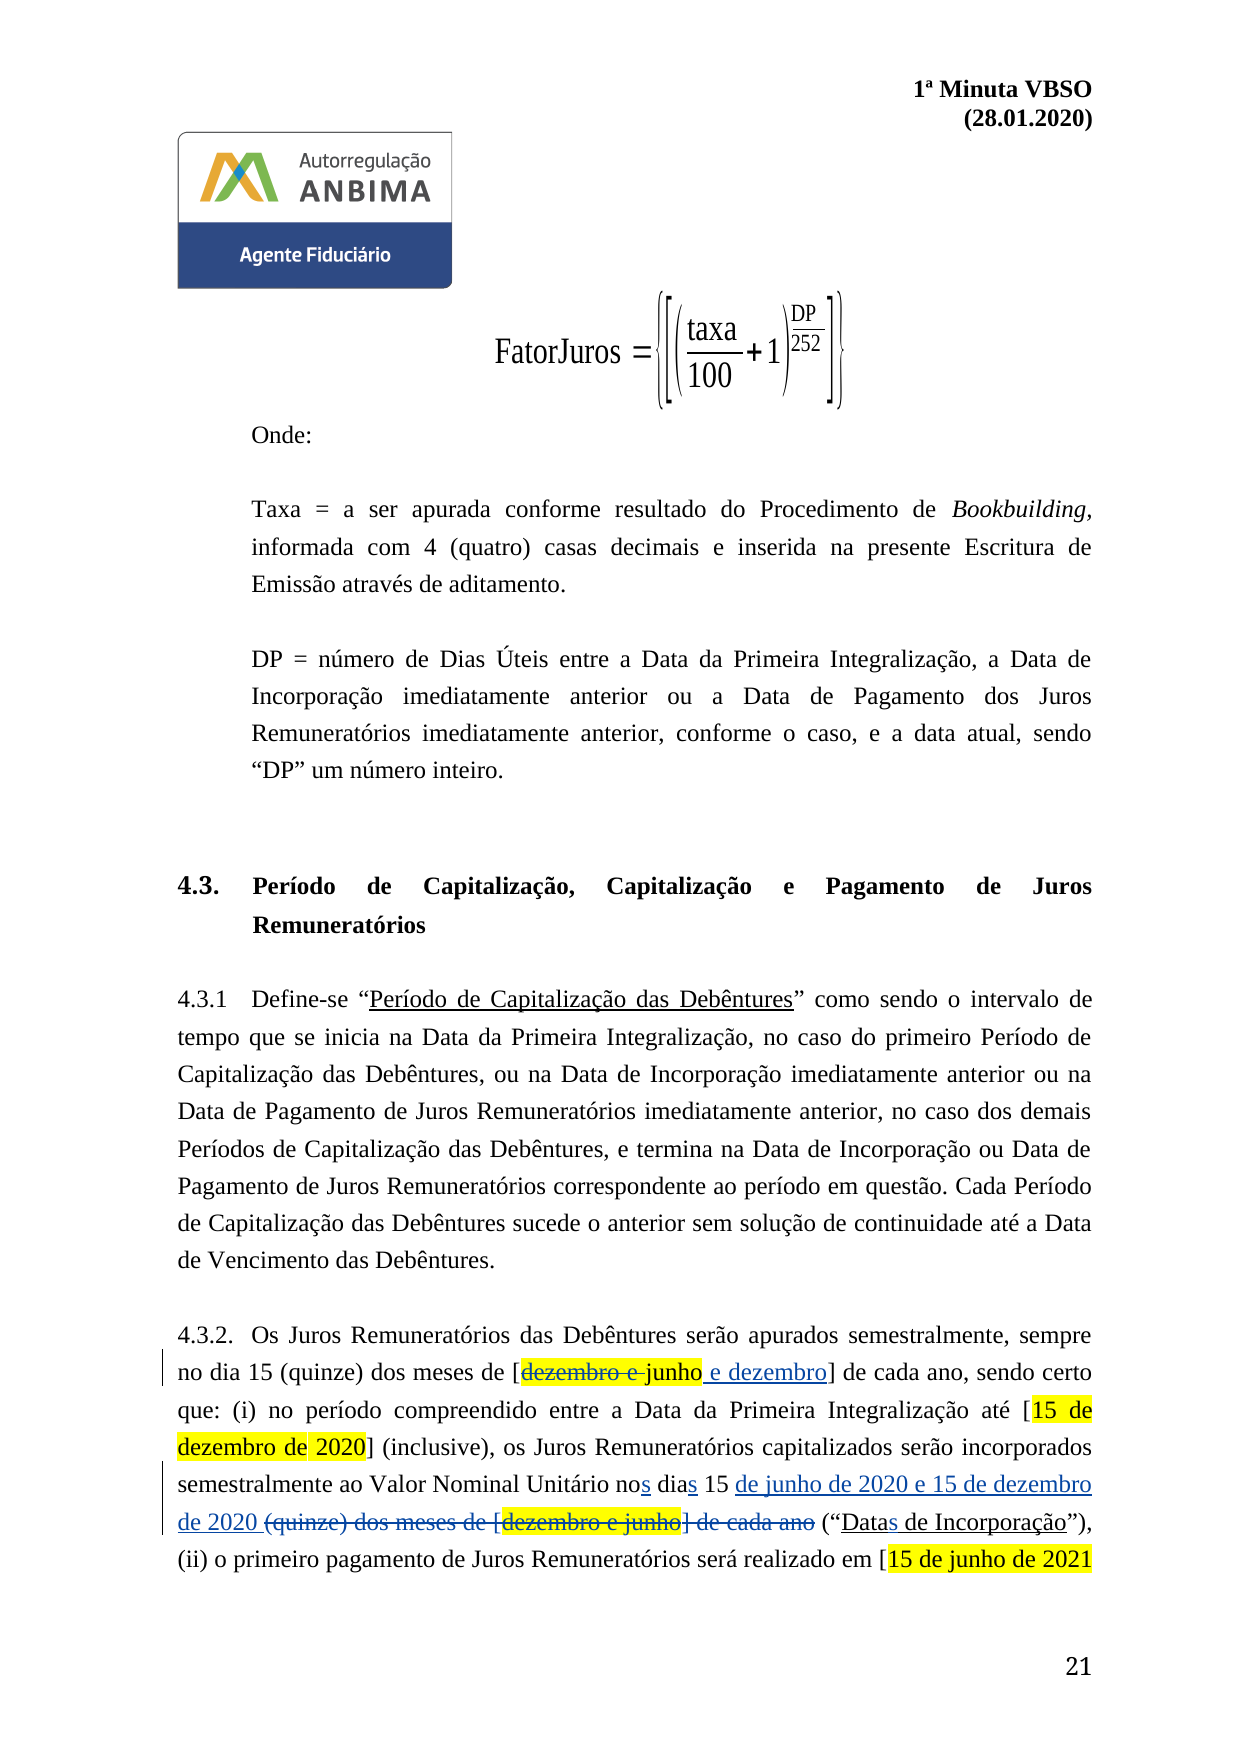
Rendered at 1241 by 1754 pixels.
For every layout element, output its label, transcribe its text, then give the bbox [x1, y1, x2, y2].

text DP = número de Dias Úteis entre a Data da Primeira Integralização, a Data de Incorporação imediatamente anterior ou a Data de Pagamento dos Juros Remuneratórios imediatamente anterior, conforme o caso, e a data atual, sendo “DP” um número inteiro. [251, 644, 1092, 784]
text 4.3.1 Define-se “Período de Capitalização das Debêntures” como sendo o intervalo de tempo que se inicia na Data da Primeira Integralização, no caso do primeiro Período de Capitalização das Debêntures, ou na Data de Incorporação imediatamente anterior ou na Data de Pagamento de Juros Remuneratórios imediatamente anterior, no caso dos demais Períodos de Capitalização das Debêntures, e termina na Data de Incorporação ou Data de Pagamento de Juros Remuneratórios correspondente ao período em questão. Cada Período de Capitalização das Debêntures sucede o anterior sem solução de continuidade até a Data de Vencimento das Debêntures. [177, 984, 1092, 1274]
text Onde: [251, 420, 1092, 449]
text Taxa = a ser apurada conforme resultado do Procedimento de Bookbuilding, informada com 4 (quatro) casas decimais e inserida na presente Escritura de Emissão através de aditamento. [251, 494, 1092, 598]
list Período de Capitalização, Capitalização e Pagamento de Juros Remuneratórios [177, 867, 1092, 939]
picture [177, 131, 453, 289]
